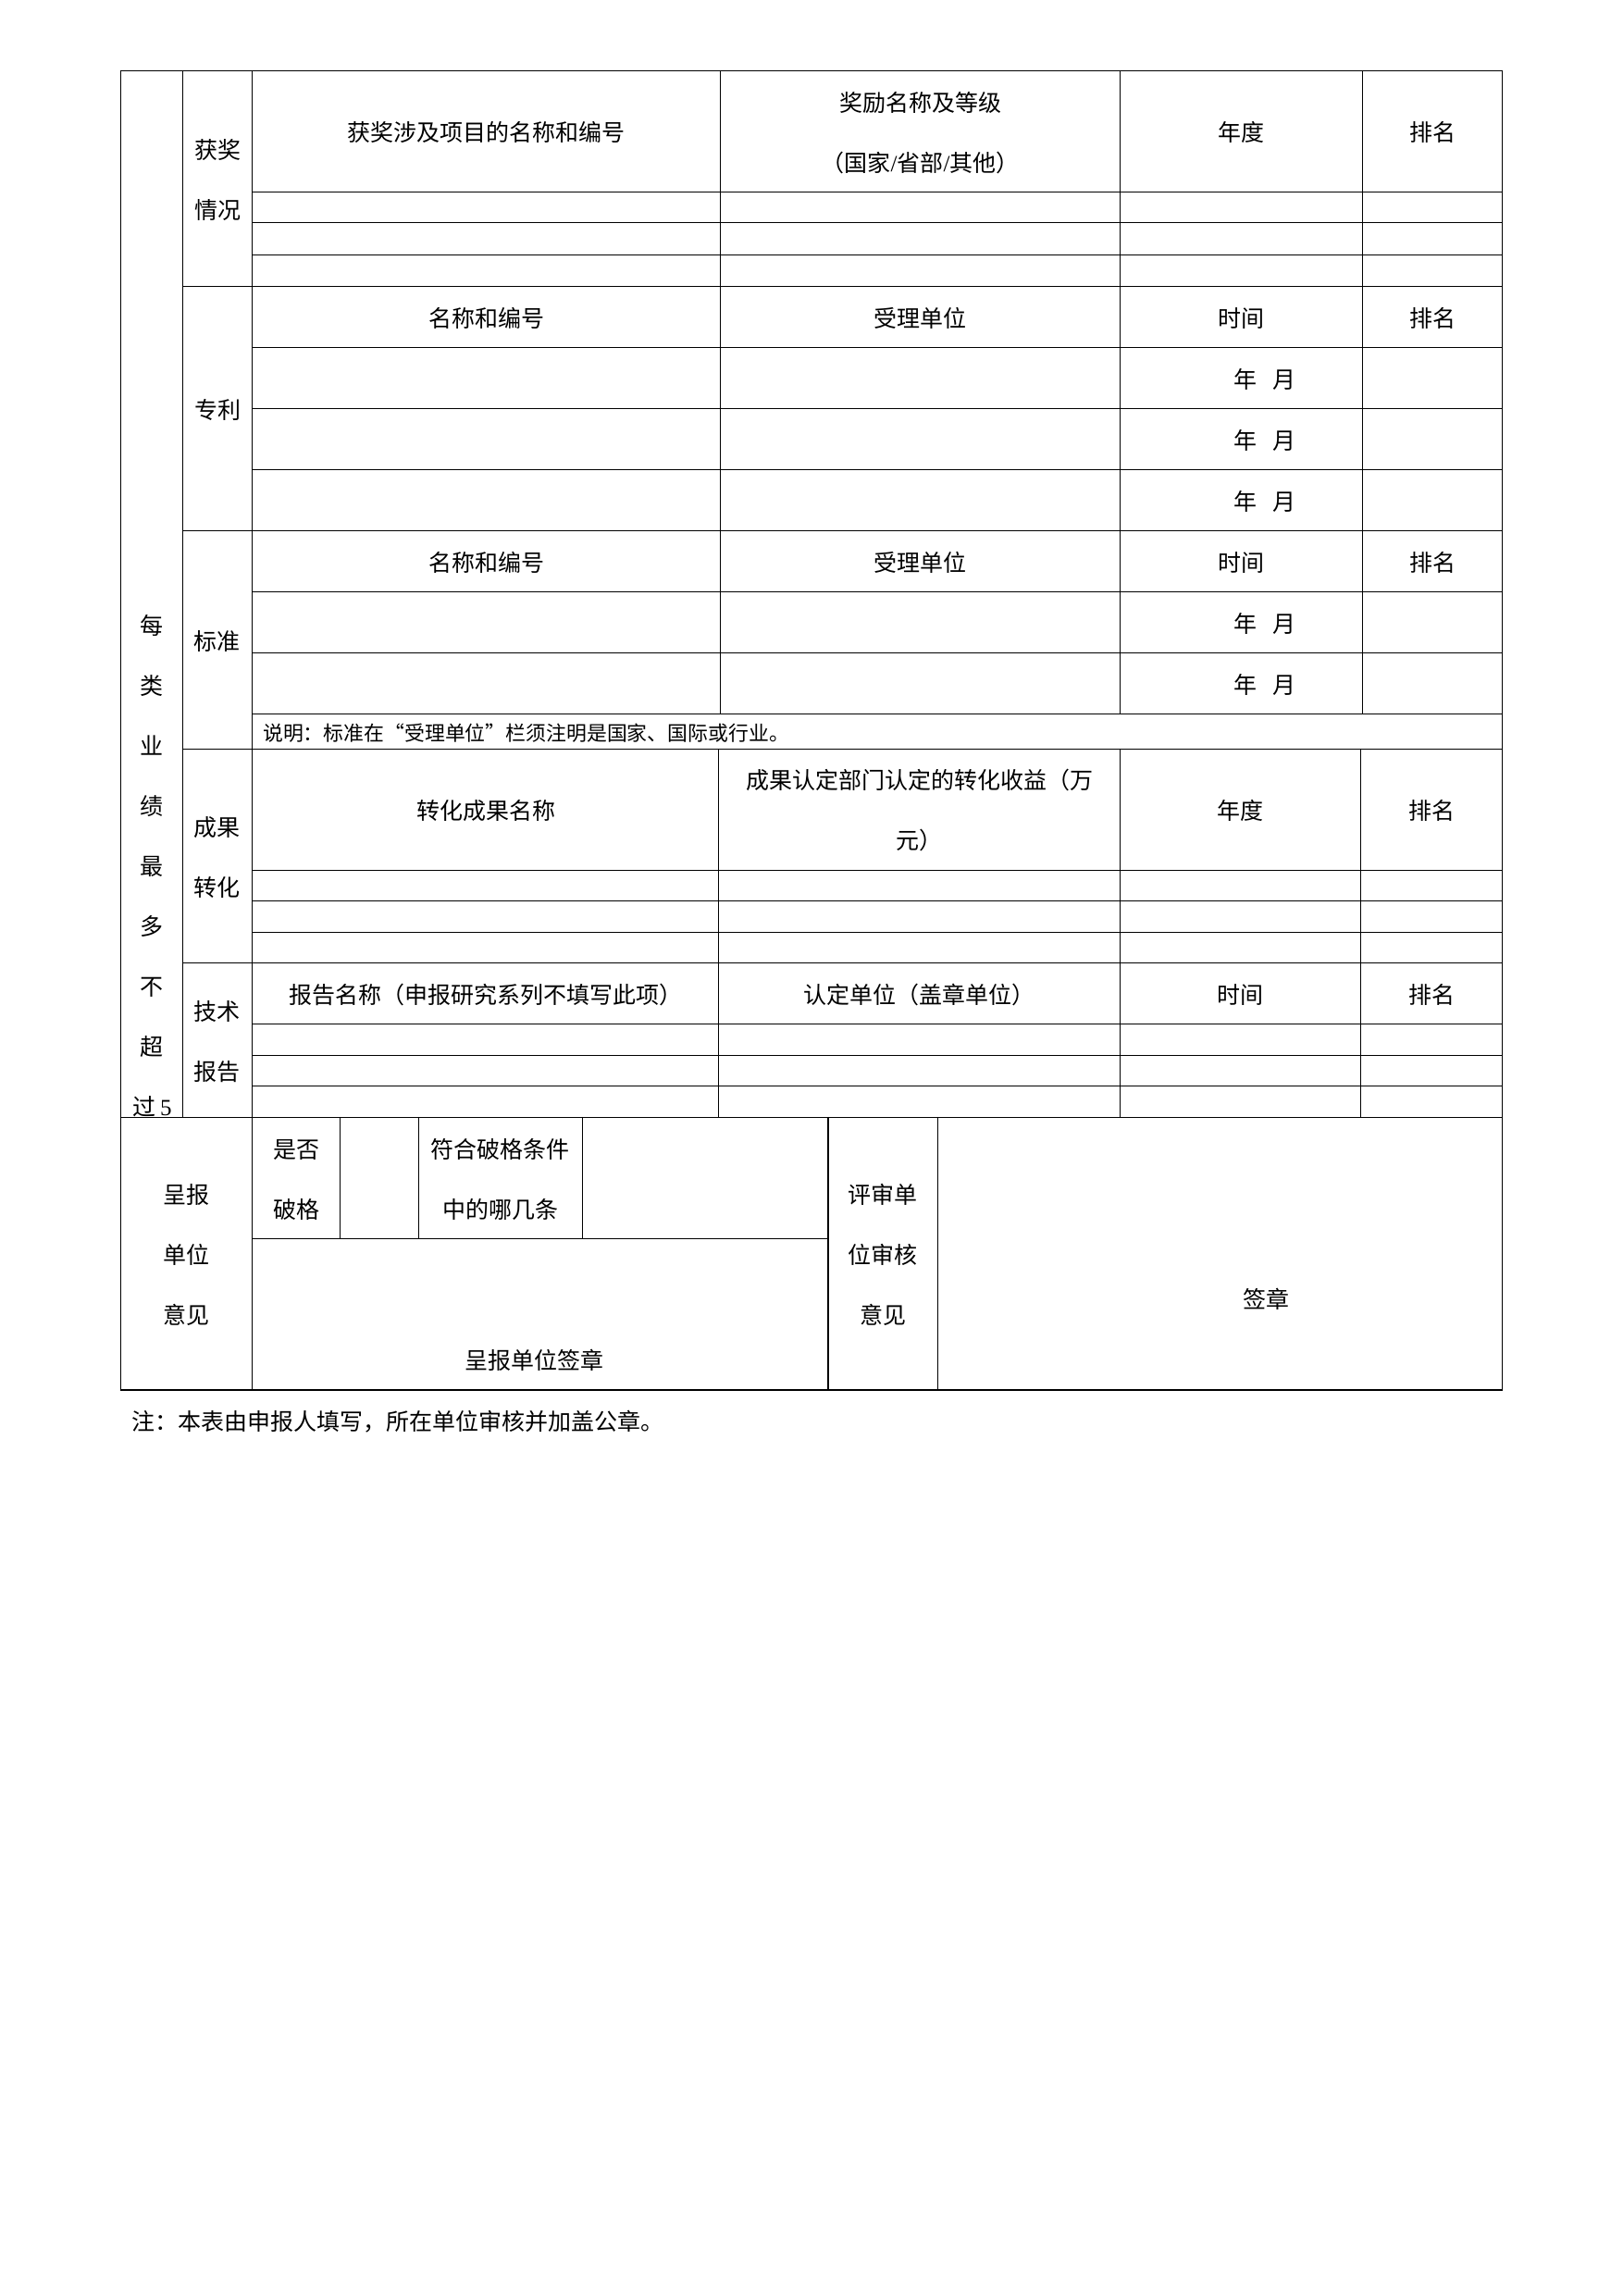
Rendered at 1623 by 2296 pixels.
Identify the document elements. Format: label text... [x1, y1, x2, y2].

table_cell 年 月 [1121, 348, 1362, 408]
table_cell 标准 [183, 531, 252, 748]
table_cell [341, 1118, 418, 1238]
table_cell [721, 255, 1120, 286]
table_cell [253, 592, 720, 652]
table_cell 排名 [1363, 531, 1502, 591]
table_cell [719, 1056, 1120, 1086]
table_cell 专利 [183, 287, 252, 530]
table_cell [1363, 192, 1502, 222]
table_cell 成果转化 [183, 750, 252, 962]
table_cell 年 月 [1121, 592, 1362, 652]
table_cell [721, 592, 1120, 652]
table_cell [721, 223, 1120, 254]
table_cell 呈报单位签章 [253, 1239, 827, 1389]
table_cell [1363, 255, 1502, 286]
table_cell [1121, 933, 1360, 962]
table_cell 排名 [1363, 287, 1502, 347]
table_cell [253, 409, 720, 469]
table_cell 获奖涉及项目的名称和编号 [253, 71, 720, 192]
table_cell [253, 192, 720, 222]
table_cell [1363, 223, 1502, 254]
table_cell [1363, 409, 1502, 469]
table_cell 受理单位 [721, 531, 1120, 591]
table_cell 名称和编号 [253, 287, 720, 347]
table_cell [1121, 223, 1362, 254]
table_cell [253, 1086, 718, 1117]
table_cell [1121, 192, 1362, 222]
table_cell [583, 1118, 827, 1238]
table_cell [1361, 1086, 1502, 1117]
table_cell [721, 192, 1120, 222]
table_cell [253, 470, 720, 530]
table_cell [253, 223, 720, 254]
table_cell [253, 653, 720, 714]
table_cell [1363, 470, 1502, 530]
table_cell 技术报告 [183, 963, 252, 1117]
table_cell 是否 破格 [253, 1118, 340, 1238]
table_cell 时间 [1121, 963, 1360, 1024]
table_cell [1121, 1024, 1360, 1055]
table_cell 说明：标准在“受理单位”栏须注明是国家、国际或行业。 [253, 714, 1502, 748]
table_cell 名称和编号 [253, 531, 720, 591]
table_cell [1121, 1086, 1360, 1117]
table_cell [1363, 653, 1502, 714]
table_cell [1121, 1056, 1360, 1086]
table_cell 时间 [1121, 531, 1362, 591]
table_cell [253, 1056, 718, 1086]
table_cell 获奖 情况 [183, 71, 252, 286]
table_cell 时间 [1121, 287, 1362, 347]
table_cell [1361, 1024, 1502, 1055]
table_cell [719, 1086, 1120, 1117]
table_cell 奖励名称及等级 （国家/省部/其他） [721, 71, 1120, 192]
table_cell [1361, 871, 1502, 900]
table_cell 呈报 单位 意见 [121, 1118, 252, 1389]
table_cell 排名 [1361, 963, 1502, 1024]
table_cell [721, 470, 1120, 530]
table_cell 签章 [938, 1118, 1502, 1389]
table_cell 排名 [1361, 750, 1502, 869]
table_cell [1121, 871, 1360, 900]
table_cell 年度 [1121, 750, 1360, 869]
table_cell 年 月 [1121, 409, 1362, 469]
table_cell [719, 933, 1120, 962]
table_cell 符合破格条件 中的哪几条 [419, 1118, 582, 1238]
table_cell [253, 871, 718, 900]
table_cell [1121, 255, 1362, 286]
table_cell [1361, 901, 1502, 932]
table_cell [1363, 592, 1502, 652]
table_cell 转化成果名称 [253, 750, 718, 869]
table_cell [1361, 1056, 1502, 1086]
table_cell 认定单位（盖章单位） [719, 963, 1120, 1024]
table_cell [253, 348, 720, 408]
text 注：本表由申报人填写，所在单位审核并加盖公章。 [131, 1391, 1492, 1450]
table_cell [721, 409, 1120, 469]
table_cell [719, 871, 1120, 900]
table_cell 年 月 [1121, 653, 1362, 714]
table_cell 年 月 [1121, 470, 1362, 530]
table_cell [253, 1024, 718, 1055]
table_cell [1121, 901, 1360, 932]
table_cell [1363, 348, 1502, 408]
table_cell 报告名称（申报研究系列不填写此项） [253, 963, 718, 1024]
table_cell [719, 901, 1120, 932]
table_cell [253, 933, 718, 962]
table_cell 年度 [1121, 71, 1362, 192]
table_cell [721, 653, 1120, 714]
table_cell 评审单位审核意见 [829, 1118, 937, 1389]
table_cell [1361, 933, 1502, 962]
table_cell [721, 348, 1120, 408]
table_cell [719, 1024, 1120, 1055]
table_cell [253, 901, 718, 932]
table_cell 排名 [1363, 71, 1502, 192]
table_cell 受理单位 [721, 287, 1120, 347]
table_cell 成果认定部门认定的转化收益（万元） [719, 750, 1120, 869]
table_cell [253, 255, 720, 286]
